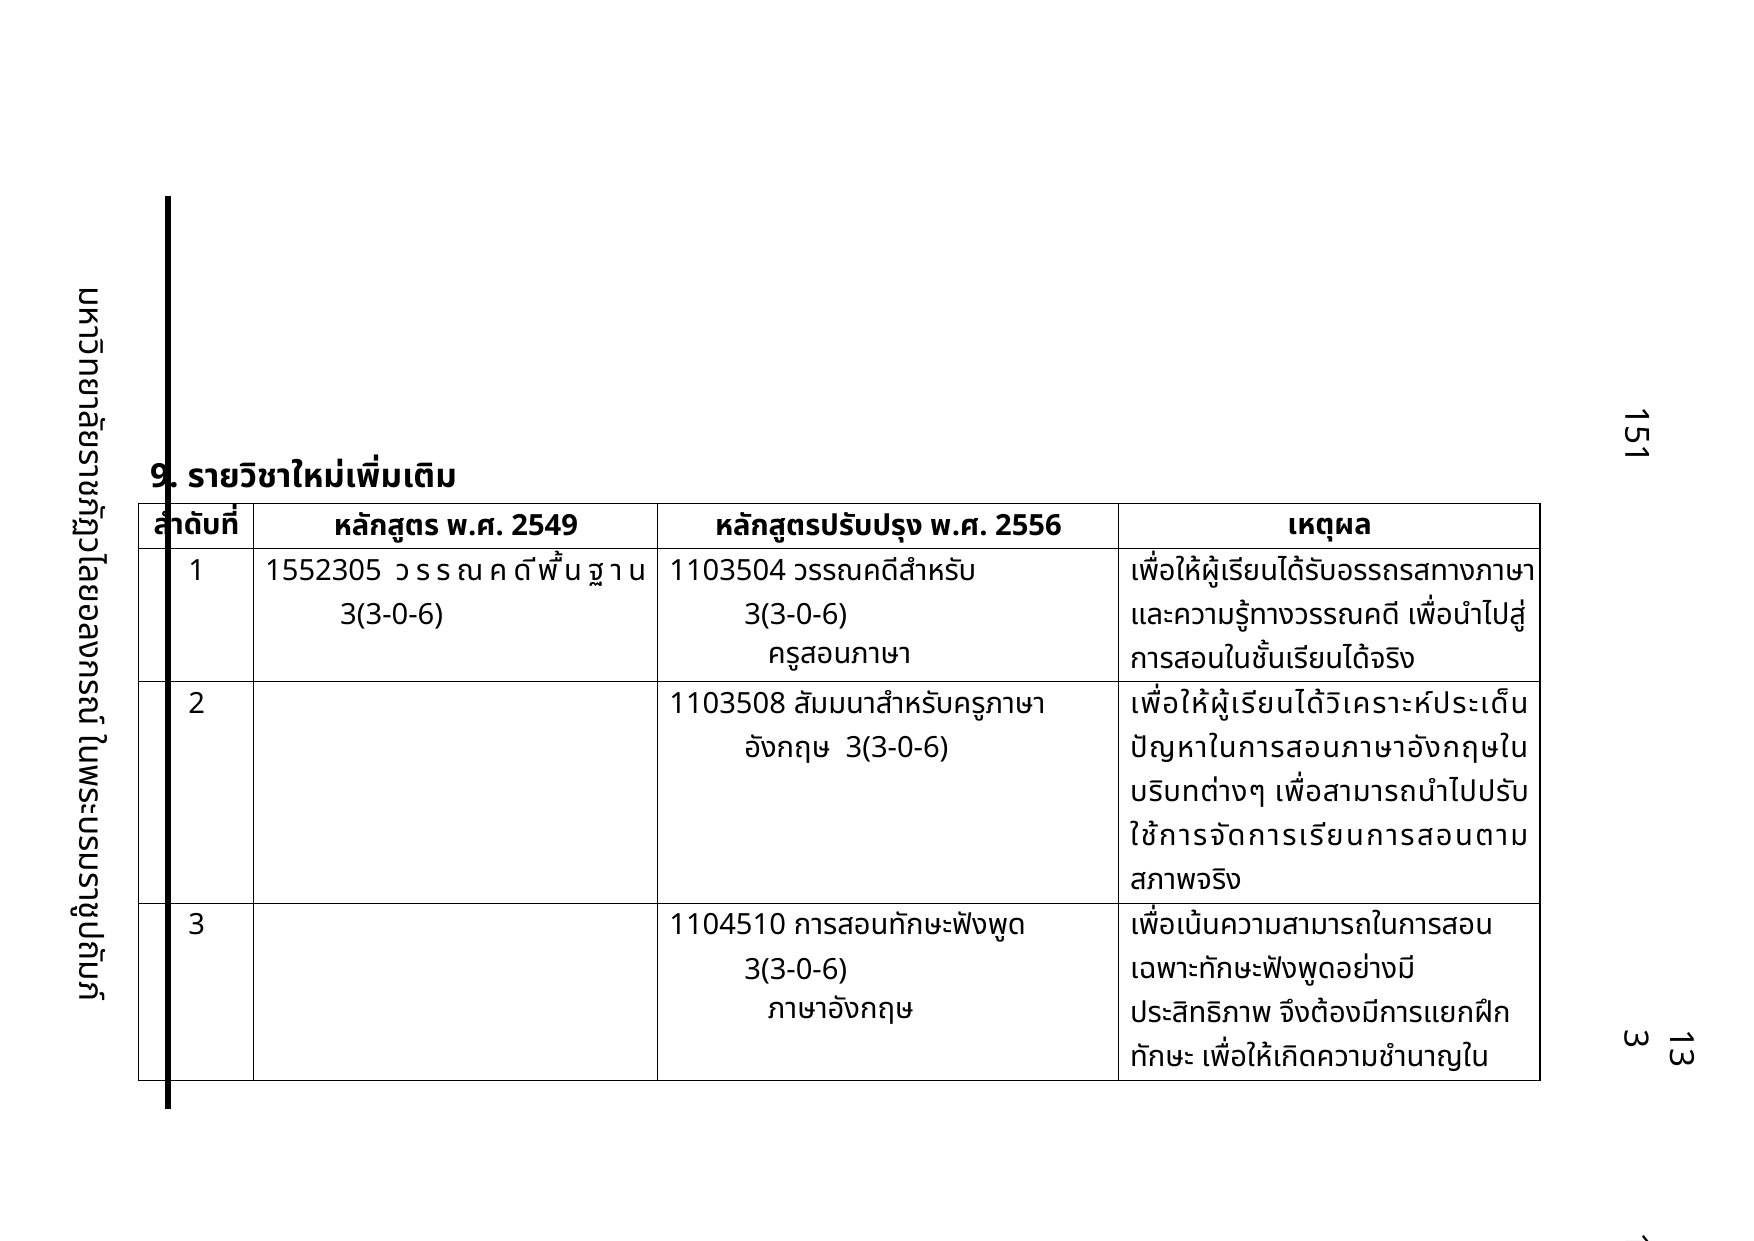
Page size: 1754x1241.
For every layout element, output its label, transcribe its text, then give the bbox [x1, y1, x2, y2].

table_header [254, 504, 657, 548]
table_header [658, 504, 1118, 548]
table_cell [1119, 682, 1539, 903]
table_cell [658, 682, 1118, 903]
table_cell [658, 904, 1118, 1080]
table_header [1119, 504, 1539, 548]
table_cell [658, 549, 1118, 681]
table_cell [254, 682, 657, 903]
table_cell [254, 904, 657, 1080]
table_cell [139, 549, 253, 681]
text 9. รายวิชาใหม่เพิ่มเติม [150, 452, 1529, 503]
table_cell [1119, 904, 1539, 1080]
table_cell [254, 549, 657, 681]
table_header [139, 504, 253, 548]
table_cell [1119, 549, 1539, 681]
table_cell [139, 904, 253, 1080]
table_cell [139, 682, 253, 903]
